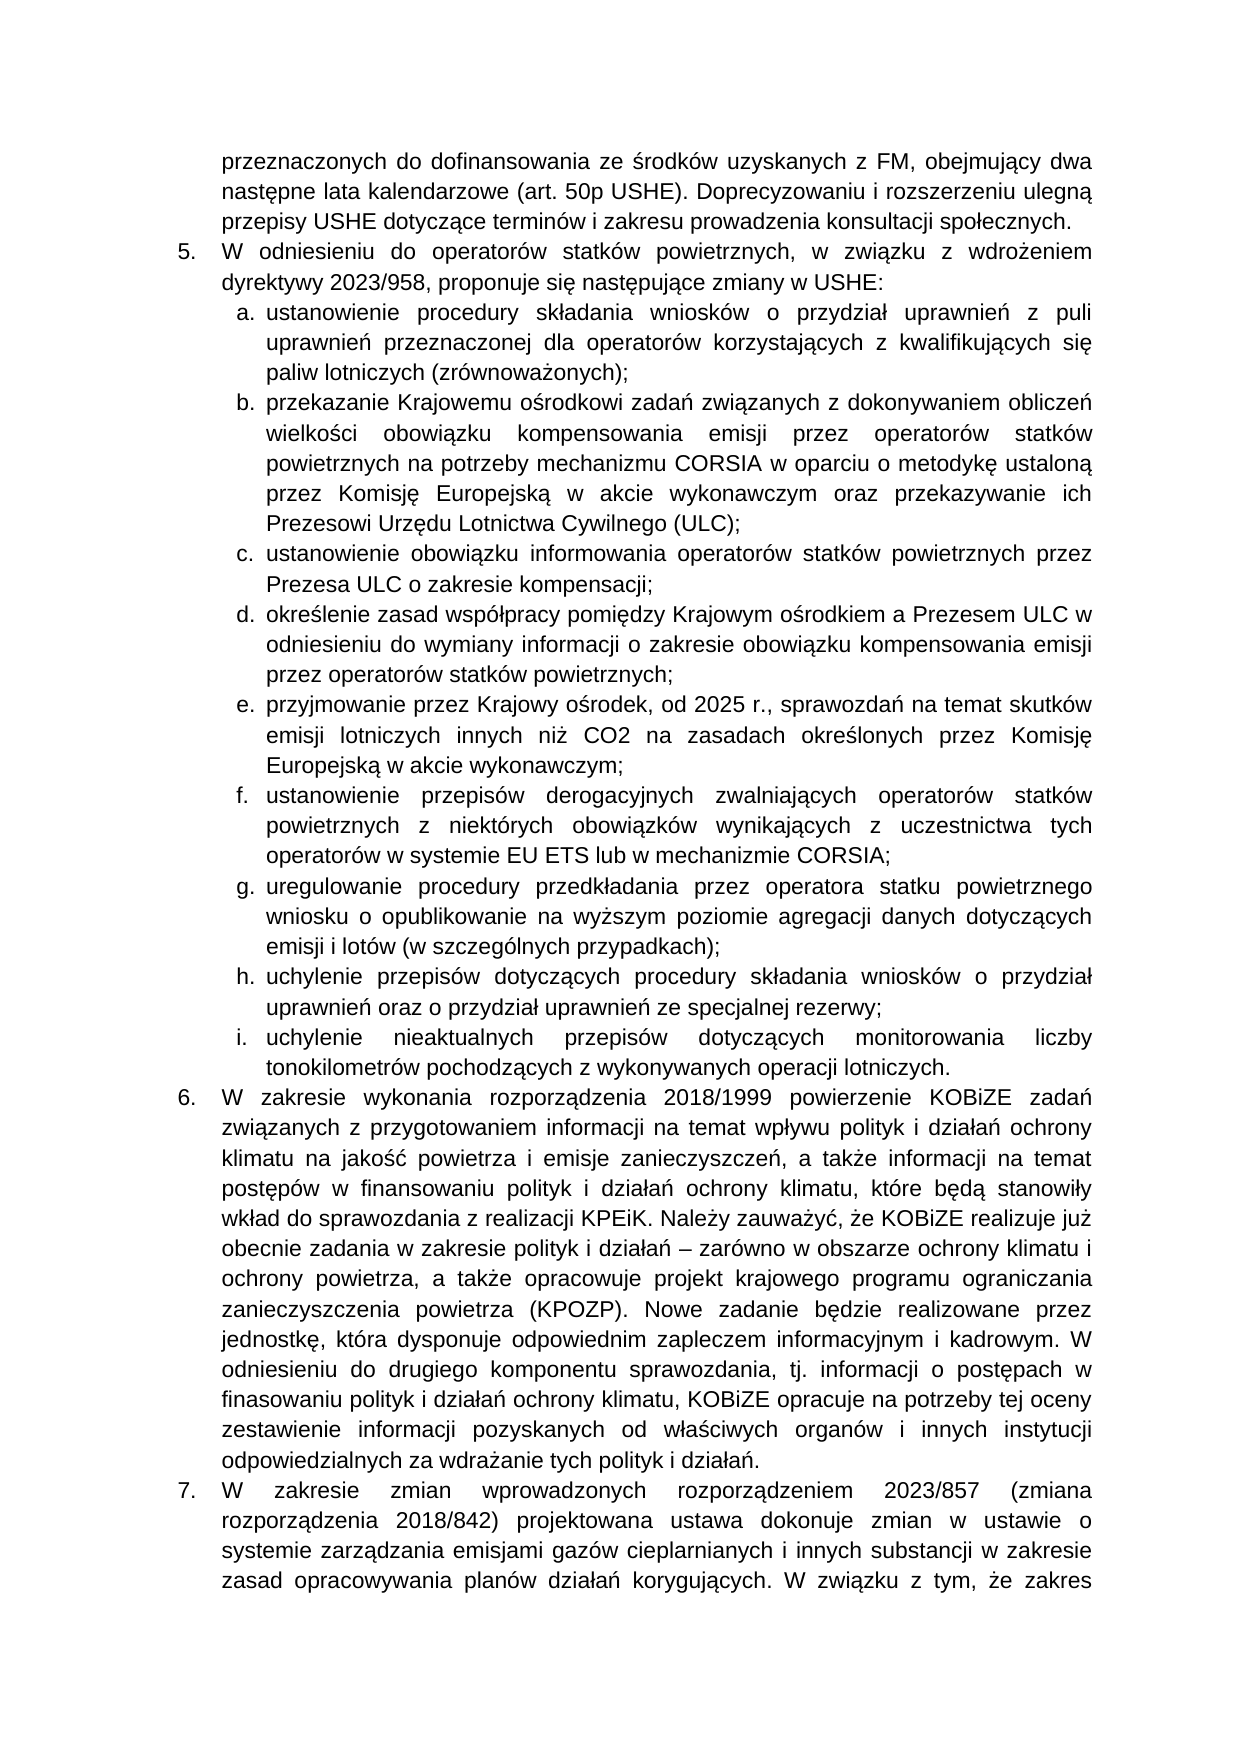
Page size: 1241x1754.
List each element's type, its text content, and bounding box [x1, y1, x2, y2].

list W zakresie wykonania rozporządzenia 2018/1999 powierzenie KOBiZE zadań związanych z przygotowaniem informacji na temat wpływu polityk i działań ochrony klimatu na jakość powietrza i emisje zanieczyszczeń, a także informacji na temat postępów w finansowaniu polityk i działań ochrony klimatu, które będą stanowiły wkład do sprawozdania z realizacji KPEiK. Należy zauważyć, że KOBiZE realizuje już obecnie zadania w zakresie polityk i działań – zarówno w obszarze ochrony klimatu i ochrony powietrza, a także opracowuje projekt krajowego programu ograniczania zanieczyszczenia powietrza (KPOZP). Nowe zadanie będzie realizowane przez jednostkę, która dysponuje odpowiednim zapleczem informacyjnym i kadrowym. W odniesieniu do drugiego komponentu sprawozdania, tj. informacji o postępach w finasowaniu polityk i działań ochrony klimatu, KOBiZE opracuje na potrzeby tej oceny zestawienie informacji pozyskanych od właściwych organów i innych instytucji odpowiedzialnych za wdrażanie tych polityk i działań. [177, 1084, 1093, 1473]
list ustanowienie procedury składania wniosków o przydział uprawnień z puli uprawnień przeznaczonej dla operatorów korzystających z kwalifikujących się paliw lotniczych (zrównoważonych); [236, 299, 1093, 385]
list ustanowienie obowiązku informowania operatorów statków powietrznych przez Prezesa ULC o zakresie kompensacji; [236, 540, 1093, 597]
list ustanowienie przepisów derogacyjnych zwalniających operatorów statków powietrznych z niektórych obowiązków wynikających z uczestnictwa tych operatorów w systemie EU ETS lub w mechanizmie CORSIA; [236, 782, 1093, 869]
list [177, 1477, 1093, 1594]
list uchylenie nieaktualnych przepisów dotyczących monitorowania liczby tonokilometrów pochodzących z wykonywanych operacji lotniczych. [236, 1024, 1093, 1080]
list przyjmowanie przez Krajowy ośrodek, od 2025 r., sprawozdań na temat skutków emisji lotniczych innych niż CO2 na zasadach określonych przez Komisję Europejską w akcie wykonawczym; [236, 691, 1093, 778]
list uregulowanie procedury przedkładania przez operatora statku powietrznego wniosku o opublikowanie na wyższym poziomie agregacji danych dotyczących emisji i lotów (w szczególnych przypadkach); [236, 873, 1093, 959]
list określenie zasad współpracy pomiędzy Krajowym ośrodkiem a Prezesem ULC w odniesieniu do wymiany informacji o zakresie obowiązku kompensowania emisji przez operatorów statków powietrznych; [236, 601, 1093, 687]
list przekazanie Krajowemu ośrodkowi zadań związanych z dokonywaniem obliczeń wielkości obowiązku kompensowania emisji przez operatorów statków powietrznych na potrzeby mechanizmu CORSIA w oparciu o metodykę ustaloną przez Komisję Europejską w akcie wykonawczym oraz przekazywanie ich Prezesowi Urzędu Lotnictwa Cywilnego (ULC); [236, 389, 1093, 536]
list W odniesieniu do operatorów statków powietrznych, w związku z wdrożeniem dyrektywy 2023/958, proponuje się następujące zmiany w USHE: [177, 238, 1093, 295]
list uchylenie przepisów dotyczących procedury składania wniosków o przydział uprawnień oraz o przydział uprawnień ze specjalnej rezerwy; [236, 963, 1093, 1020]
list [177, 148, 1093, 234]
